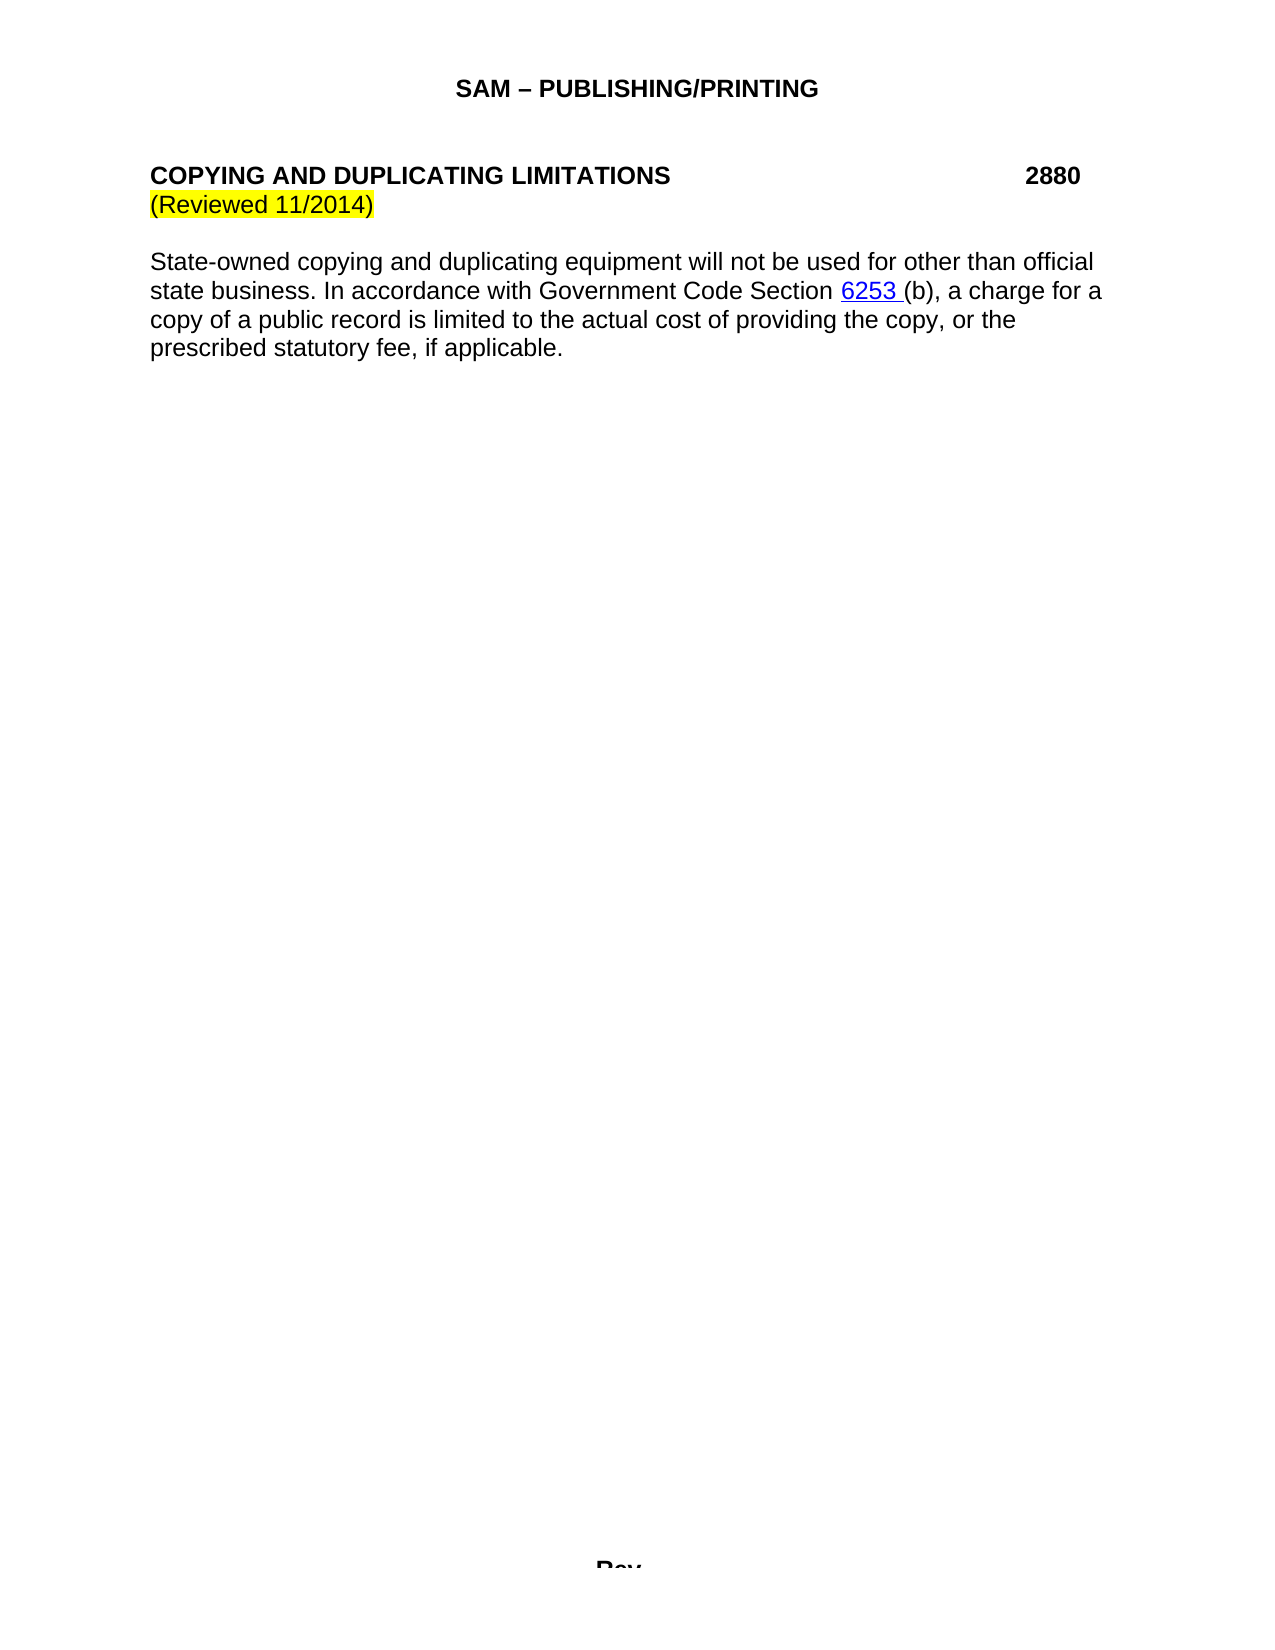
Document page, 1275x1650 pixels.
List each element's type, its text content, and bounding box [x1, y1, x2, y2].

text COPYING AND DUPLICATING LIMITATIONS 2880 [150, 161, 1121, 189]
text SAM – PUBLISHING/PRINTING [455, 74, 1121, 103]
text (Reviewed 11/2014) [150, 189, 1121, 218]
text State-owned copying and duplicating equipment will not be used for other than official state business. In accordance with Government Code Section 6253 (b), a charge for a copy of a public record is limited to the actual cost of providing the copy, or the prescribed statutory fee, if applicable. [150, 247, 1121, 362]
